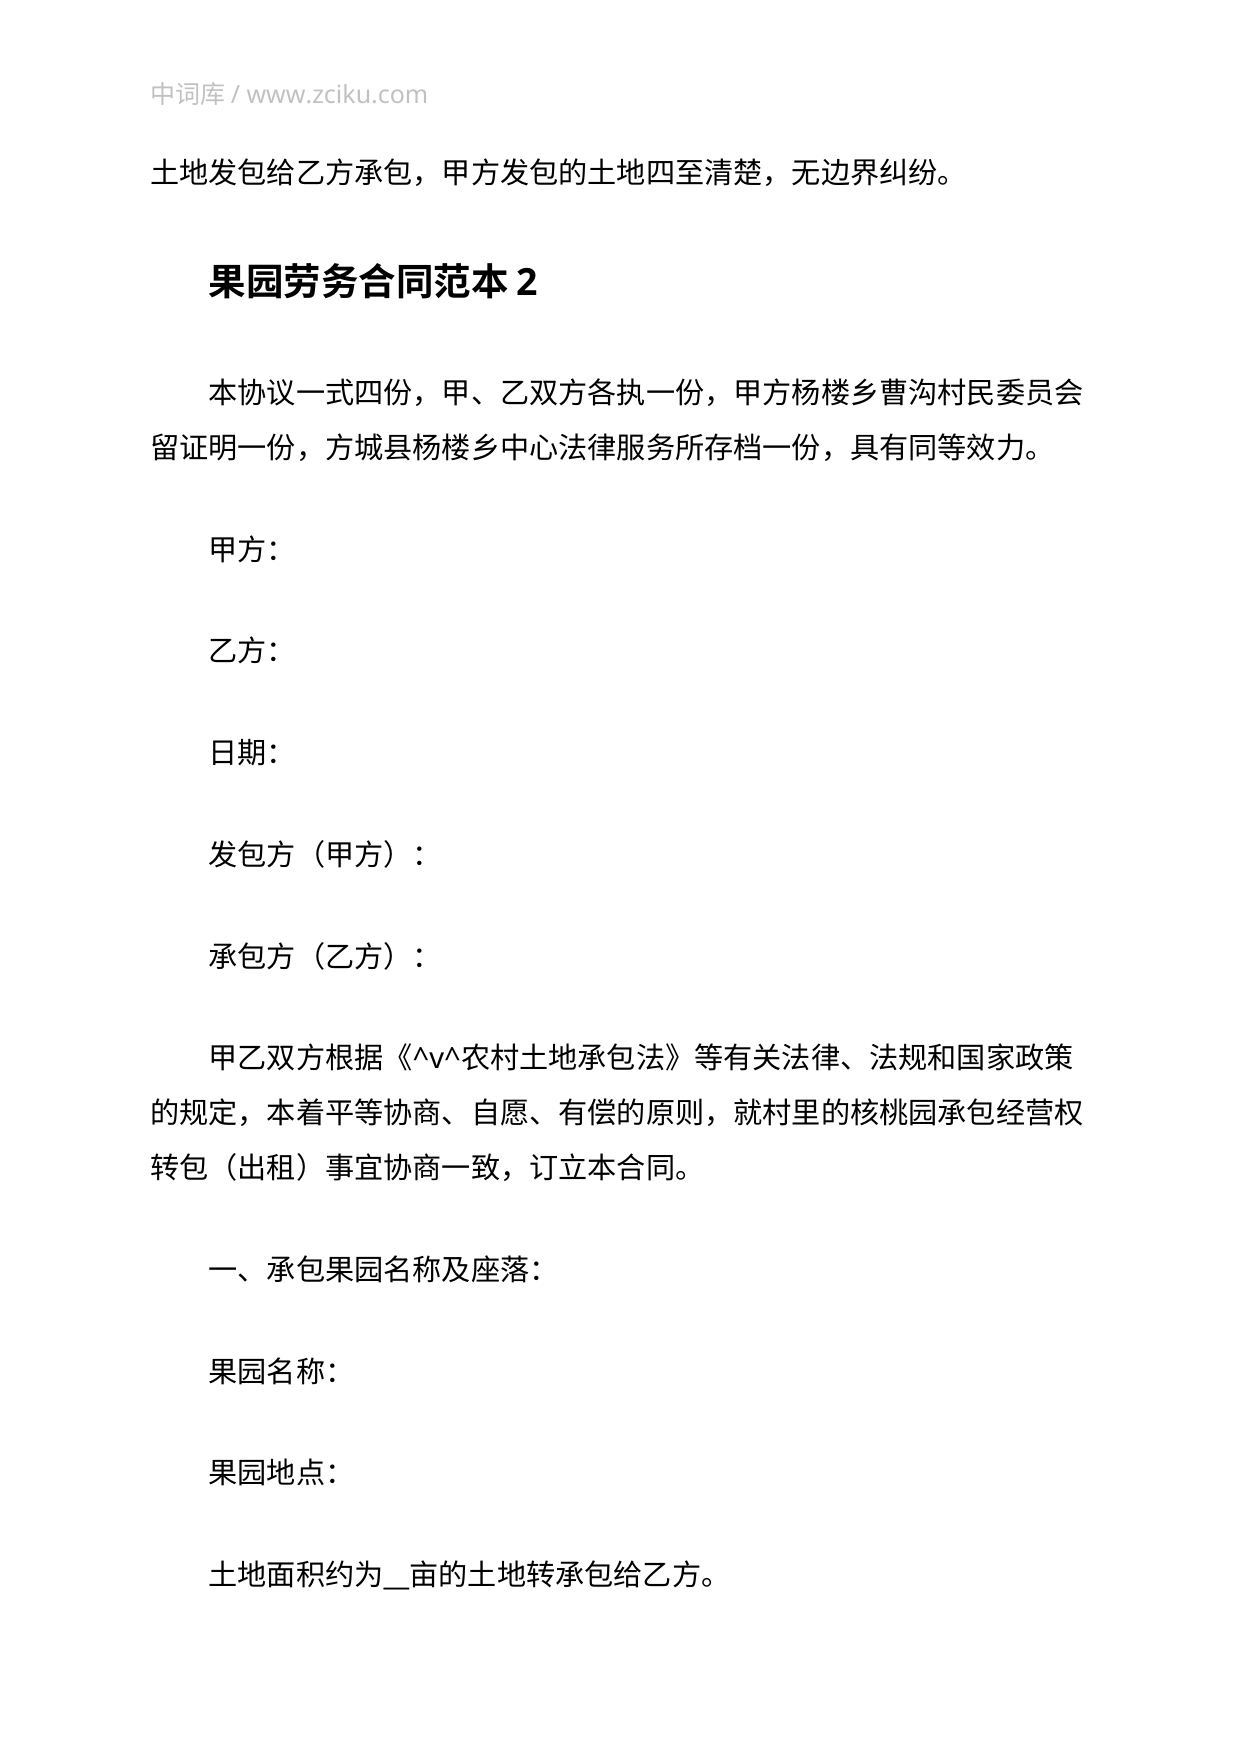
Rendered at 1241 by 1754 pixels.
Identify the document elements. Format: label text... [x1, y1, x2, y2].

text 土地面积约为__亩的土地转承包给乙方。 [150, 1552, 1090, 1594]
text 果园名称： [150, 1348, 1090, 1391]
text 发包方（甲方）： [150, 831, 1090, 874]
text 承包方（乙方）： [150, 933, 1090, 975]
text 乙方： [150, 628, 1090, 670]
text 本协议一式四份，甲、乙双方各执一份，甲方杨楼乡曹沟村民委员会留证明一份，方城县杨楼乡中心法律服务所存档一份，具有同等效力。 [150, 369, 1090, 467]
text 果园劳务合同范本2 [150, 252, 1090, 306]
text 日期： [150, 729, 1090, 772]
text 一、承包果园名称及座落： [150, 1247, 1090, 1289]
text 果园地点： [150, 1450, 1090, 1492]
text 甲方： [150, 526, 1090, 568]
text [150, 150, 1090, 192]
text 甲乙双方根据《^v^农村土地承包法》等有关法律、法规和国家政策的规定，本着平等协商、自愿、有偿的原则，就村里的核桃园承包经营权转包（出租）事宜协商一致，订立本合同。 [150, 1035, 1090, 1187]
